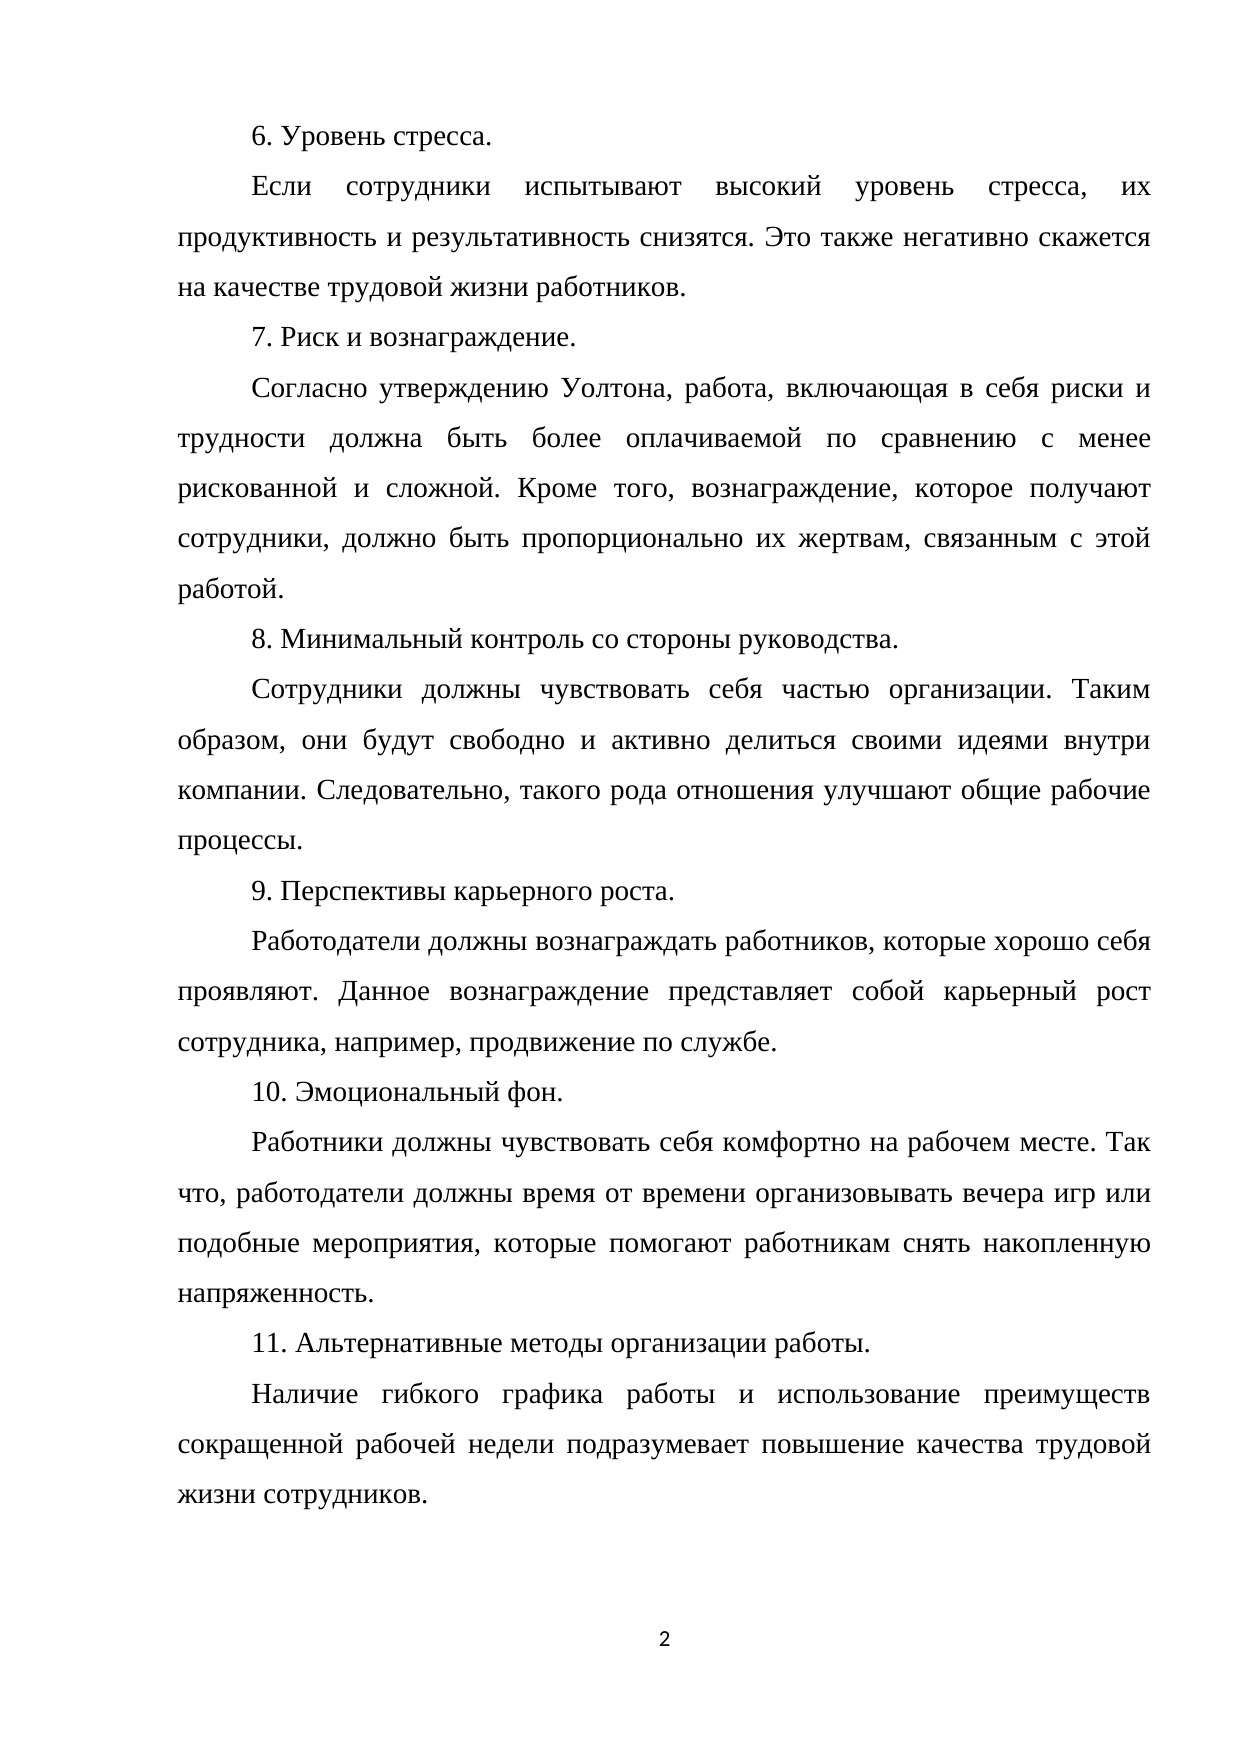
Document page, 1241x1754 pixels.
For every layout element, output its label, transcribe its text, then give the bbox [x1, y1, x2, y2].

text 10. Эмоциональный фон. [177, 1074, 1152, 1108]
text 9. Перспективы карьерного роста. [177, 873, 1152, 906]
text Работодатели должны вознаграждать работников, которые хорошо себя проявляют. Данное вознаграждение представляет собой карьерный рост сотрудника, например, продвижение по службе. [177, 923, 1152, 1057]
text 11. Альтернативные методы организации работы. [177, 1326, 1152, 1359]
text Наличие гибкого графика работы и использование преимуществ сокращенной рабочей недели подразумевает повышение качества трудовой жизни сотрудников. [177, 1376, 1152, 1510]
text 7. Риск и вознаграждение. [177, 319, 1152, 353]
text 8. Минимальный контроль со стороны руководства. [177, 621, 1152, 655]
text Согласно утверждению Уолтона, работа, включающая в себя риски и трудности должна быть более оплачиваемой по сравнению с менее рискованной и сложной. Кроме того, вознаграждение, которое получают сотрудники, должно быть пропорционально их жертвам, связанным с этой работой. [177, 370, 1152, 604]
text Работники должны чувствовать себя комфортно на рабочем месте. Так что, работодатели должны время от времени организовывать вечера игр или подобные мероприятия, которые помогают работникам снять накопленную напряженность. [177, 1124, 1152, 1309]
text Если сотрудники испытывают высокий уровень стресса, их продуктивность и результативность снизятся. Это также негативно скажется на качестве трудовой жизни работников. [177, 168, 1152, 303]
text 6. Уровень стресса. [177, 118, 1152, 152]
text Сотрудники должны чувствовать себя частью организации. Таким образом, они будут свободно и активно делиться своими идеями внутри компании. Следовательно, такого рода отношения улучшают общие рабочие процессы. [177, 672, 1152, 856]
